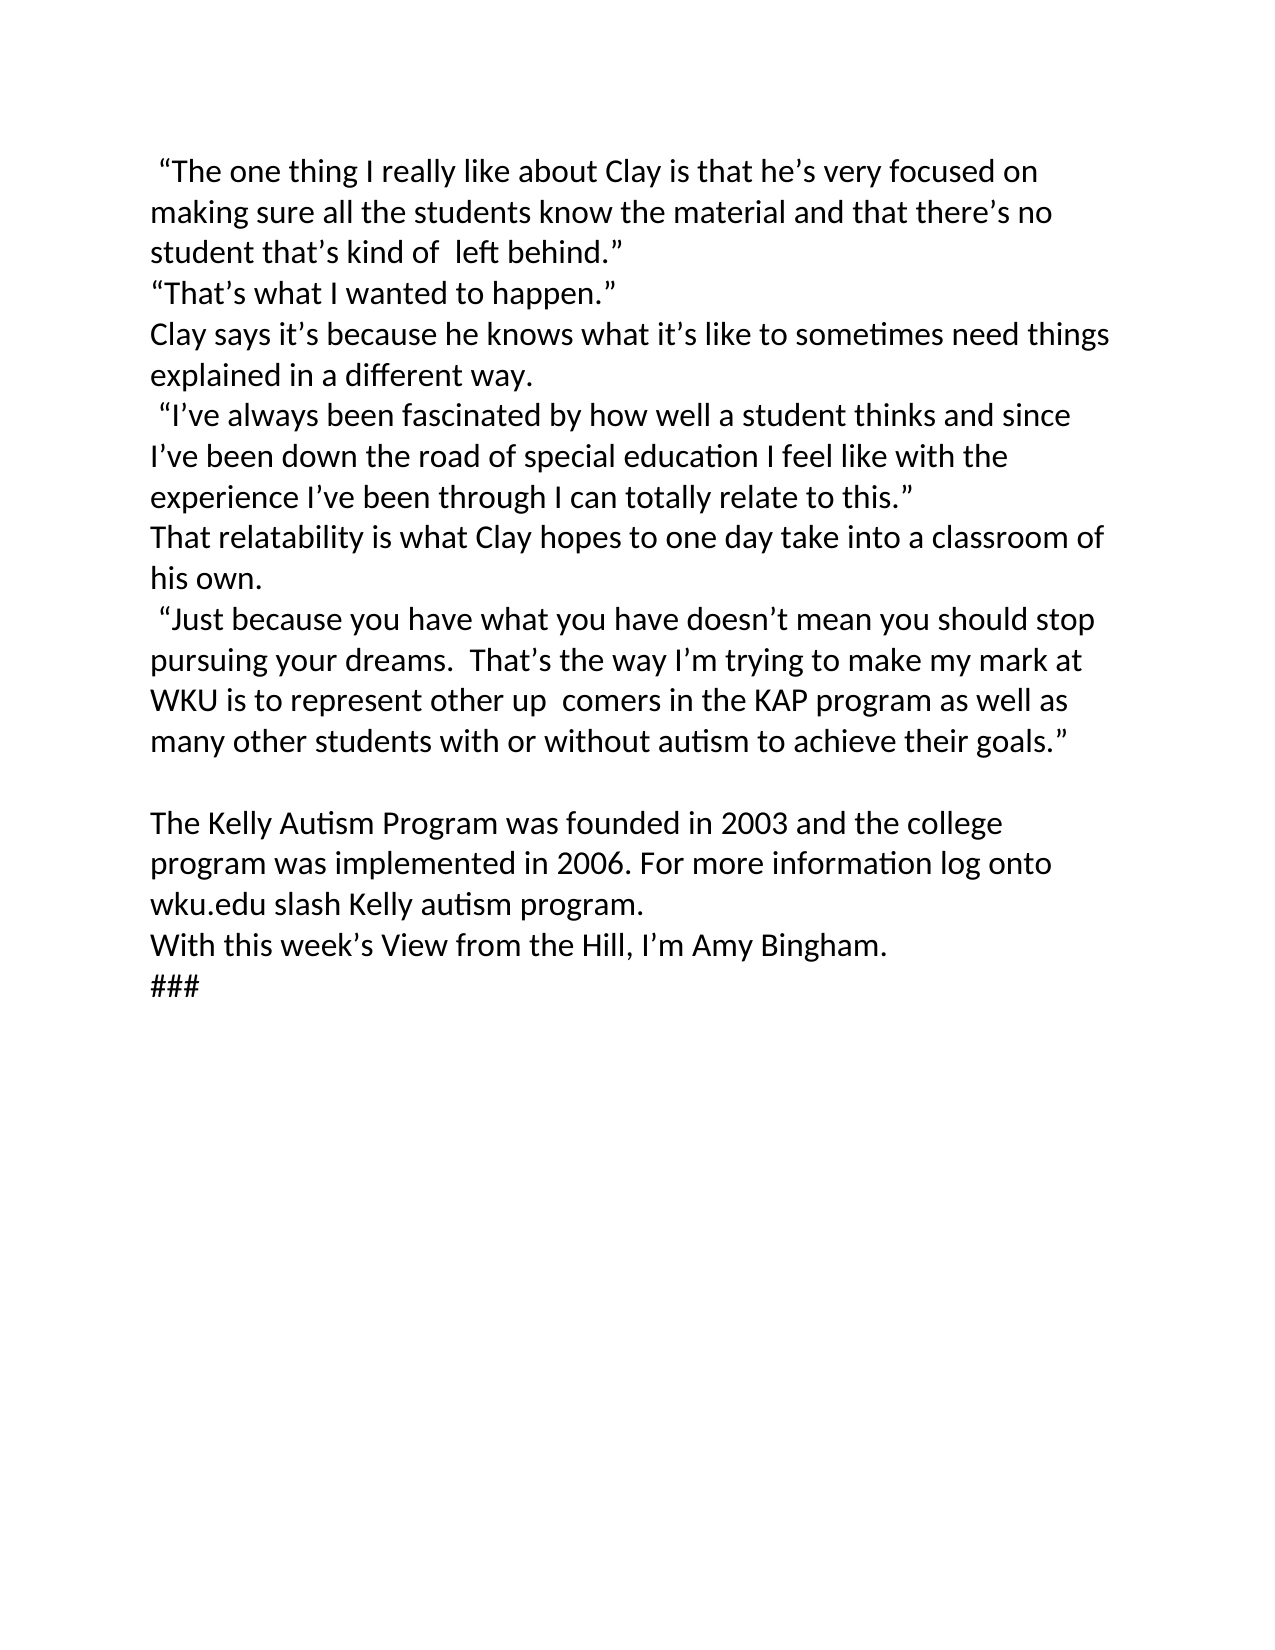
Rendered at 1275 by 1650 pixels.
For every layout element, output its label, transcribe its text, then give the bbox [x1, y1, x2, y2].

text The Kelly Autism Program was founded in 2003 and the college program was implemented in 2006. For more information log onto wku.edu slash Kelly autism program. [150, 802, 1125, 924]
text Clay says it’s because he knows what it’s like to sometimes need things explained in a different way. [150, 313, 1125, 394]
text “Just because you have what you have doesn’t mean you should stop pursuing your dreams. That’s the way I’m trying to make my mark at WKU is to represent other up comers in the KAP program as well as many other students with or without autism to achieve their goals.” [150, 598, 1125, 761]
text With this week’s View from the Hill, I’m Amy Bingham. [150, 924, 1125, 964]
text “The one thing I really like about Clay is that he’s very focused on making sure all the students know the material and that there’s no student that’s kind of left behind.” [150, 150, 1125, 272]
text “I’ve always been fascinated by how well a student thinks and since I’ve been down the road of special education I feel like with the experience I’ve been through I can totally relate to this.” [150, 394, 1125, 517]
text “That’s what I wanted to happen.” [150, 272, 1125, 313]
text ### [150, 964, 1125, 1005]
text That relatability is what Clay hopes to one day take into a classroom of his own. [150, 517, 1125, 598]
